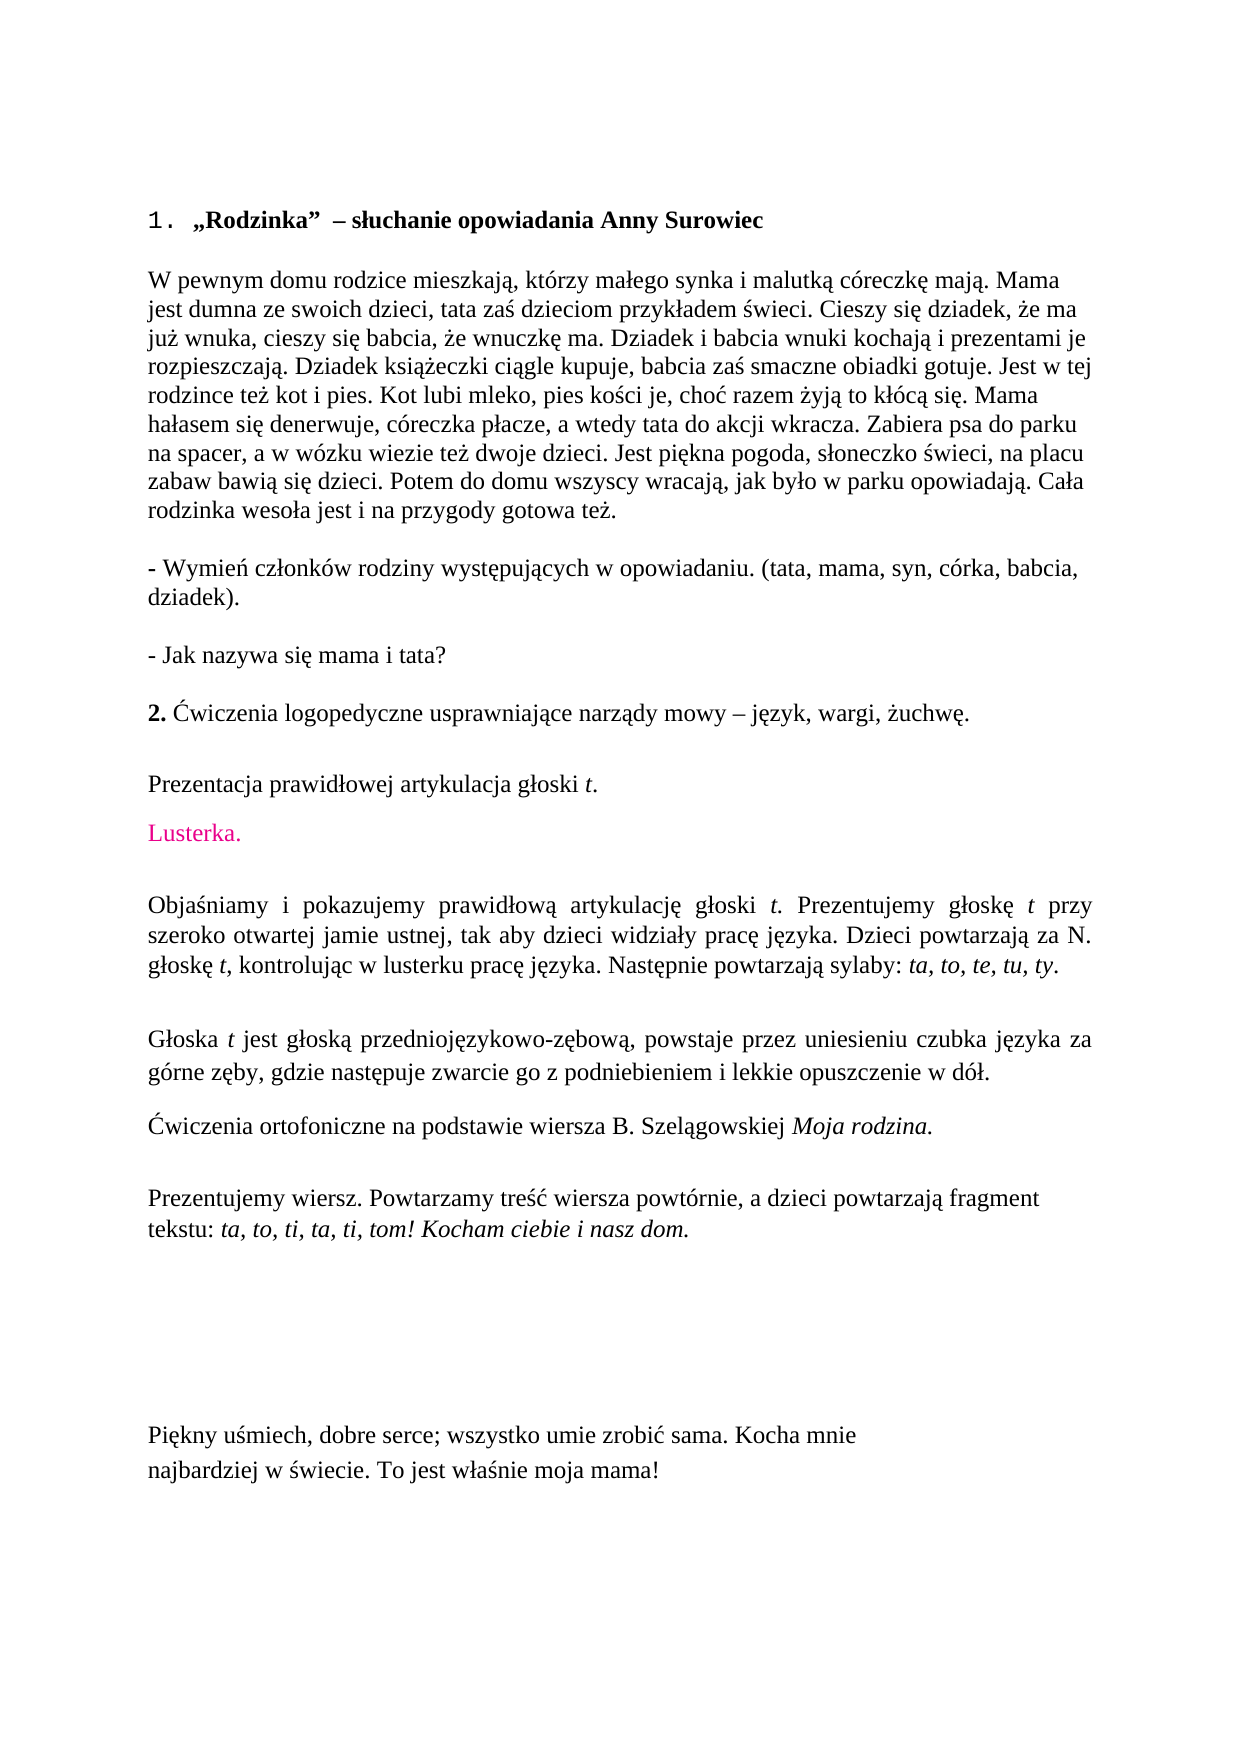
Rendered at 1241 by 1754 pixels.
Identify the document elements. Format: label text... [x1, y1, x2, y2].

text Prezentacja prawidłowej artykulacja głoski t. [148, 769, 1093, 798]
text W pewnym domu rodzice mieszkają, którzy małego synka i malutką córeczkę mają. Mama jest dumna ze swoich dzieci, tata zaś dzieciom przykładem świeci. Cieszy się dziadek, że ma już wnuka, cieszy się babcia, że wnuczkę ma. Dziadek i babcia wnuki kochają i prezentami je rozpieszczają. Dziadek książeczki ciągle kupuje, babcia zaś smaczne obiadki gotuje. Jest w tej rodzince też kot i pies. Kot lubi mleko, pies kości je, choć razem żyją to kłócą się. Mama hałasem się denerwuje, córeczka płacze, a wtedy tata do akcji wkracza. Zabiera psa do parku na spacer, a w wózku wiezie też dwoje dzieci. Jest piękna pogoda, słoneczko świeci, na placu zabaw bawią się dzieci. Potem do domu wszyscy wracają, jak było w parku opowiadają. Cała rodzinka wesoła jest i na przygody gotowa też. [148, 265, 1093, 524]
text Prezentujemy wiersz. Powtarzamy treść wiersza powtórnie, a dzieci powtarzają fragment tekstu: ta, to, ti, ta, ti, tom! Kocham ciebie i nasz dom. [148, 1183, 1093, 1243]
text Piękny uśmiech, dobre serce; wszystko umie zrobić sama. Kocha mnie najbardziej w świecie. To jest właśnie moja mama! [148, 1421, 871, 1484]
text - Wymień członków rodziny występujących w opowiadaniu. (tata, mama, syn, córka, babcia, dziadek). [148, 553, 1093, 611]
text 1. „Rodzinka” – słuchanie opowiadania Anny Surowiec [148, 205, 1093, 236]
text 2. Ćwiczenia logopedyczne usprawniające narządy mowy – język, wargi, żuchwę. [148, 698, 1093, 726]
text Głoska t jest głoską przedniojęzykowo-zębową, powstaje przez uniesieniu czubka języka za górne zęby, gdzie następuje zwarcie go z podniebieniem i lekkie opuszczenie w dół. [148, 1024, 1093, 1086]
text Ćwiczenia ortofoniczne na podstawie wiersza B. Szelągowskiej Moja rodzina. [148, 1111, 1093, 1139]
text Lusterka. [148, 818, 1093, 847]
text Objaśniamy i pokazujemy prawidłową artykulację głoski t. Prezentujemy głoskę t przy szeroko otwartej jamie ustnej, tak aby dzieci widziały pracę języka. Dzieci powtarzają za N. głoskę t, kontrolując w lusterku pracę języka. Następnie powtarzają sylaby: ta, to, te, tu, ty. [148, 890, 1093, 979]
text - Jak nazywa się mama i tata? [148, 640, 1093, 668]
